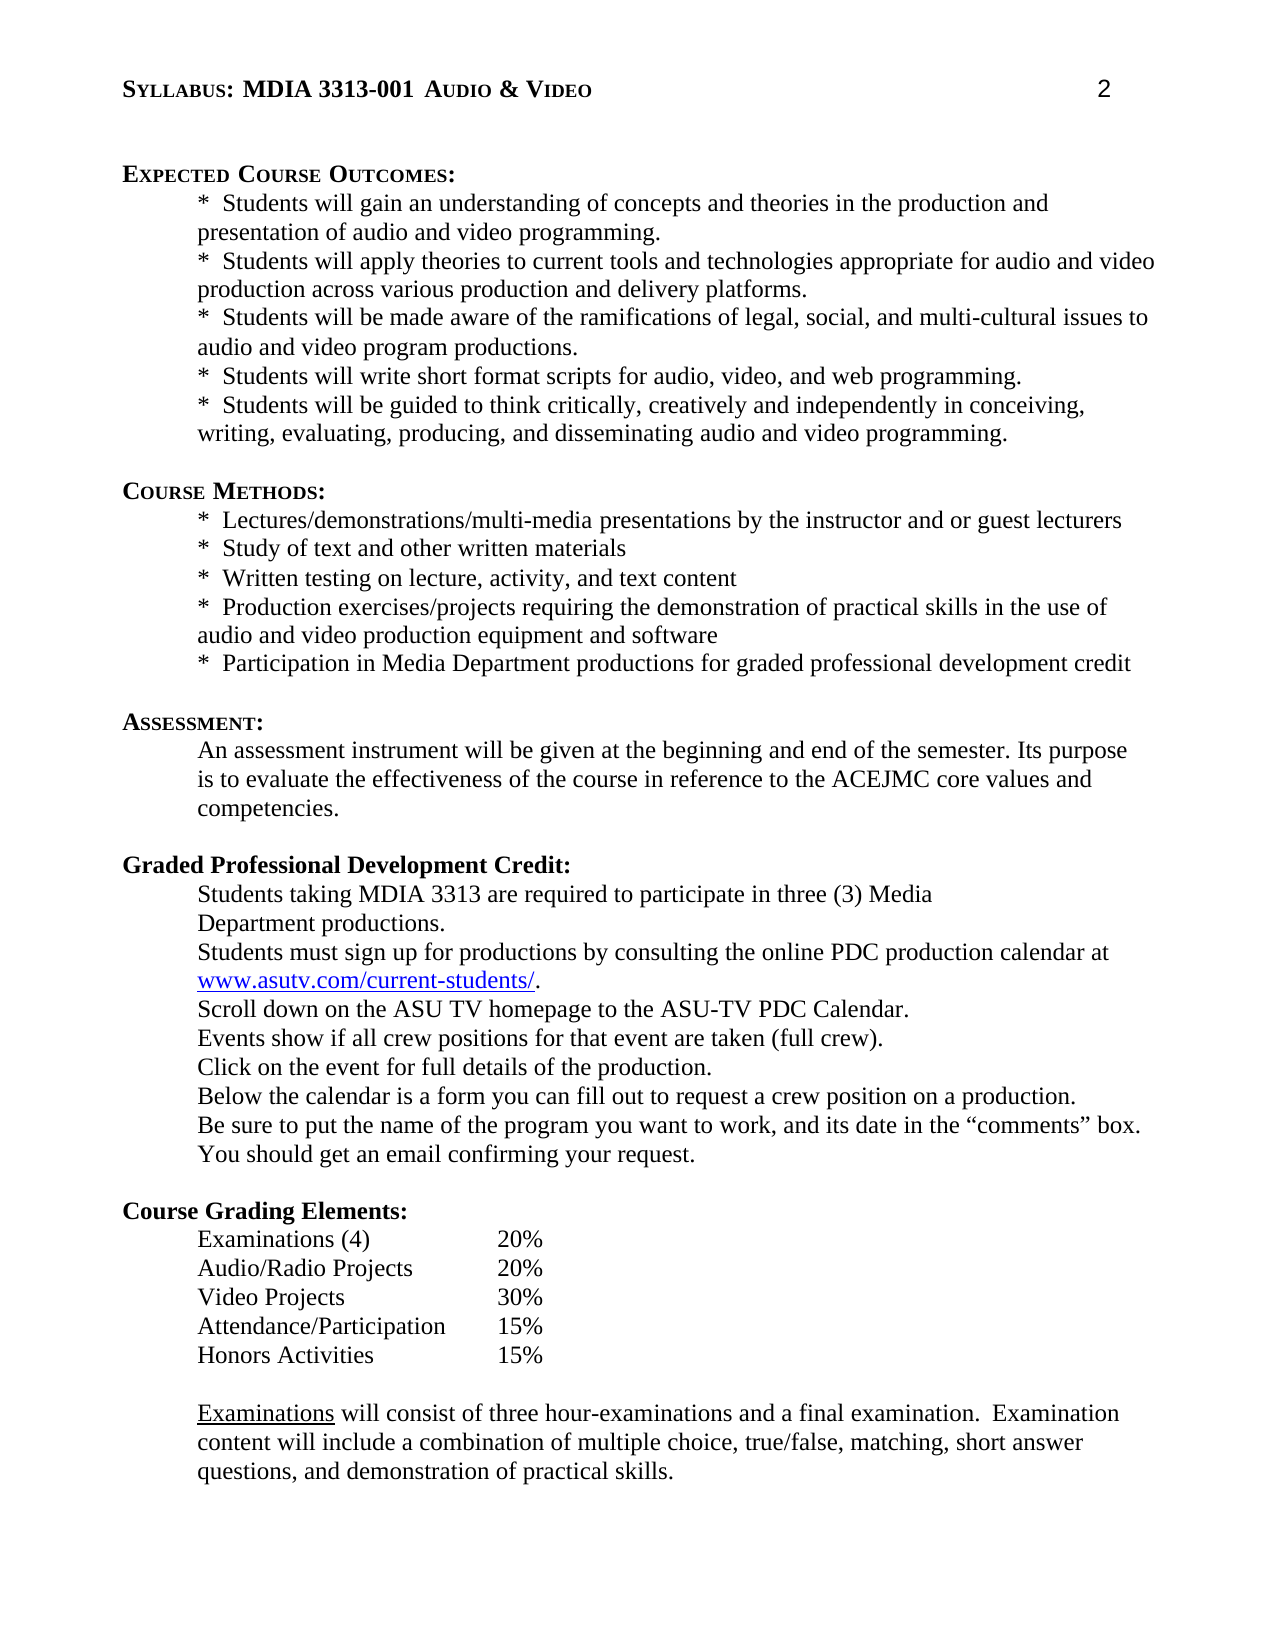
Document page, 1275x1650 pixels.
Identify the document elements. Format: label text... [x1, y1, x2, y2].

text Students must sign up for productions by consulting the online PDC production calendar at www.asutv.com/current-students/. [197, 938, 1115, 995]
text Below the calendar is a form you can fill out to request a crew position on a production. [197, 1082, 1169, 1110]
table_cell Honors Activities [193, 1342, 471, 1380]
table_header 20% [471, 1225, 547, 1256]
text Examinations will consist of three hour-examinations and a final examination. Examination content will include a combination of multiple choice, true/false, matching, short answer questions, and demonstration of practical skills. [197, 1398, 1127, 1485]
table_cell 20% [471, 1256, 547, 1285]
text COURSE METHODS: [122, 476, 1169, 505]
text * Participation in Media Department productions for graded professional development credit [197, 649, 1169, 677]
table_header Examinations (4) [193, 1225, 471, 1256]
text * Students will gain an understanding of concepts and theories in the production and [197, 188, 1169, 217]
text Scroll down on the ASU TV homepage to the ASU-TV PDC Calendar. Events show if all crew positions for that event are taken (full crew). Click on the event for full details of the production. [197, 995, 916, 1082]
text Students taking MDIA 3313 are required to participate in three (3) Media Department productions. [197, 879, 1049, 937]
table_cell 15% [471, 1314, 547, 1342]
text * Students will be guided to think critically, creatively and independently in conceiving, writing, evaluating, producing, and disseminating audio and video programming. [197, 390, 1091, 447]
text Course Grading Elements: [122, 1196, 1169, 1225]
text * Study of text and other written materials [197, 534, 1169, 562]
text * Lectures/demonstrations/multi-media presentations by the instructor and or guest lecturers [197, 505, 1169, 534]
text * Written testing on lecture, activity, and text content [197, 563, 1169, 591]
text audio and video program productions. [197, 332, 1169, 361]
text EXPECTED COURSE OUTCOMES: [122, 159, 1169, 188]
text An assessment instrument will be given at the beginning and end of the semester. Its purpose is to evaluate the effectiveness of the course in reference to the ACEJMC core values and competencies. [197, 736, 1134, 822]
text Graded Professional Development Credit: [122, 851, 1169, 879]
text presentation of audio and video programming. [197, 217, 1169, 246]
text * Students will be made aware of the ramifications of legal, social, and multi-cultural issues to [197, 303, 1169, 332]
text * Production exercises/projects requiring the demonstration of practical skills in the use of audio and video production equipment and software [197, 592, 1113, 649]
text * Students will write short format scripts for audio, video, and web programming. [197, 361, 1169, 389]
text ASSESSMENT: [122, 707, 1169, 735]
table_cell Video Projects [193, 1285, 471, 1313]
table_cell 30% [471, 1285, 547, 1313]
text * Students will apply theories to current tools and technologies appropriate for audio and video production across various production and delivery platforms. [197, 246, 1161, 303]
text Be sure to put the name of the program you want to work, and its date in the “comments” box. You should get an email confirming your request. [197, 1110, 1147, 1167]
table_cell Audio/Radio Projects [193, 1256, 471, 1285]
table_cell 15% [471, 1342, 547, 1380]
table_cell Attendance/Participation [193, 1314, 471, 1342]
